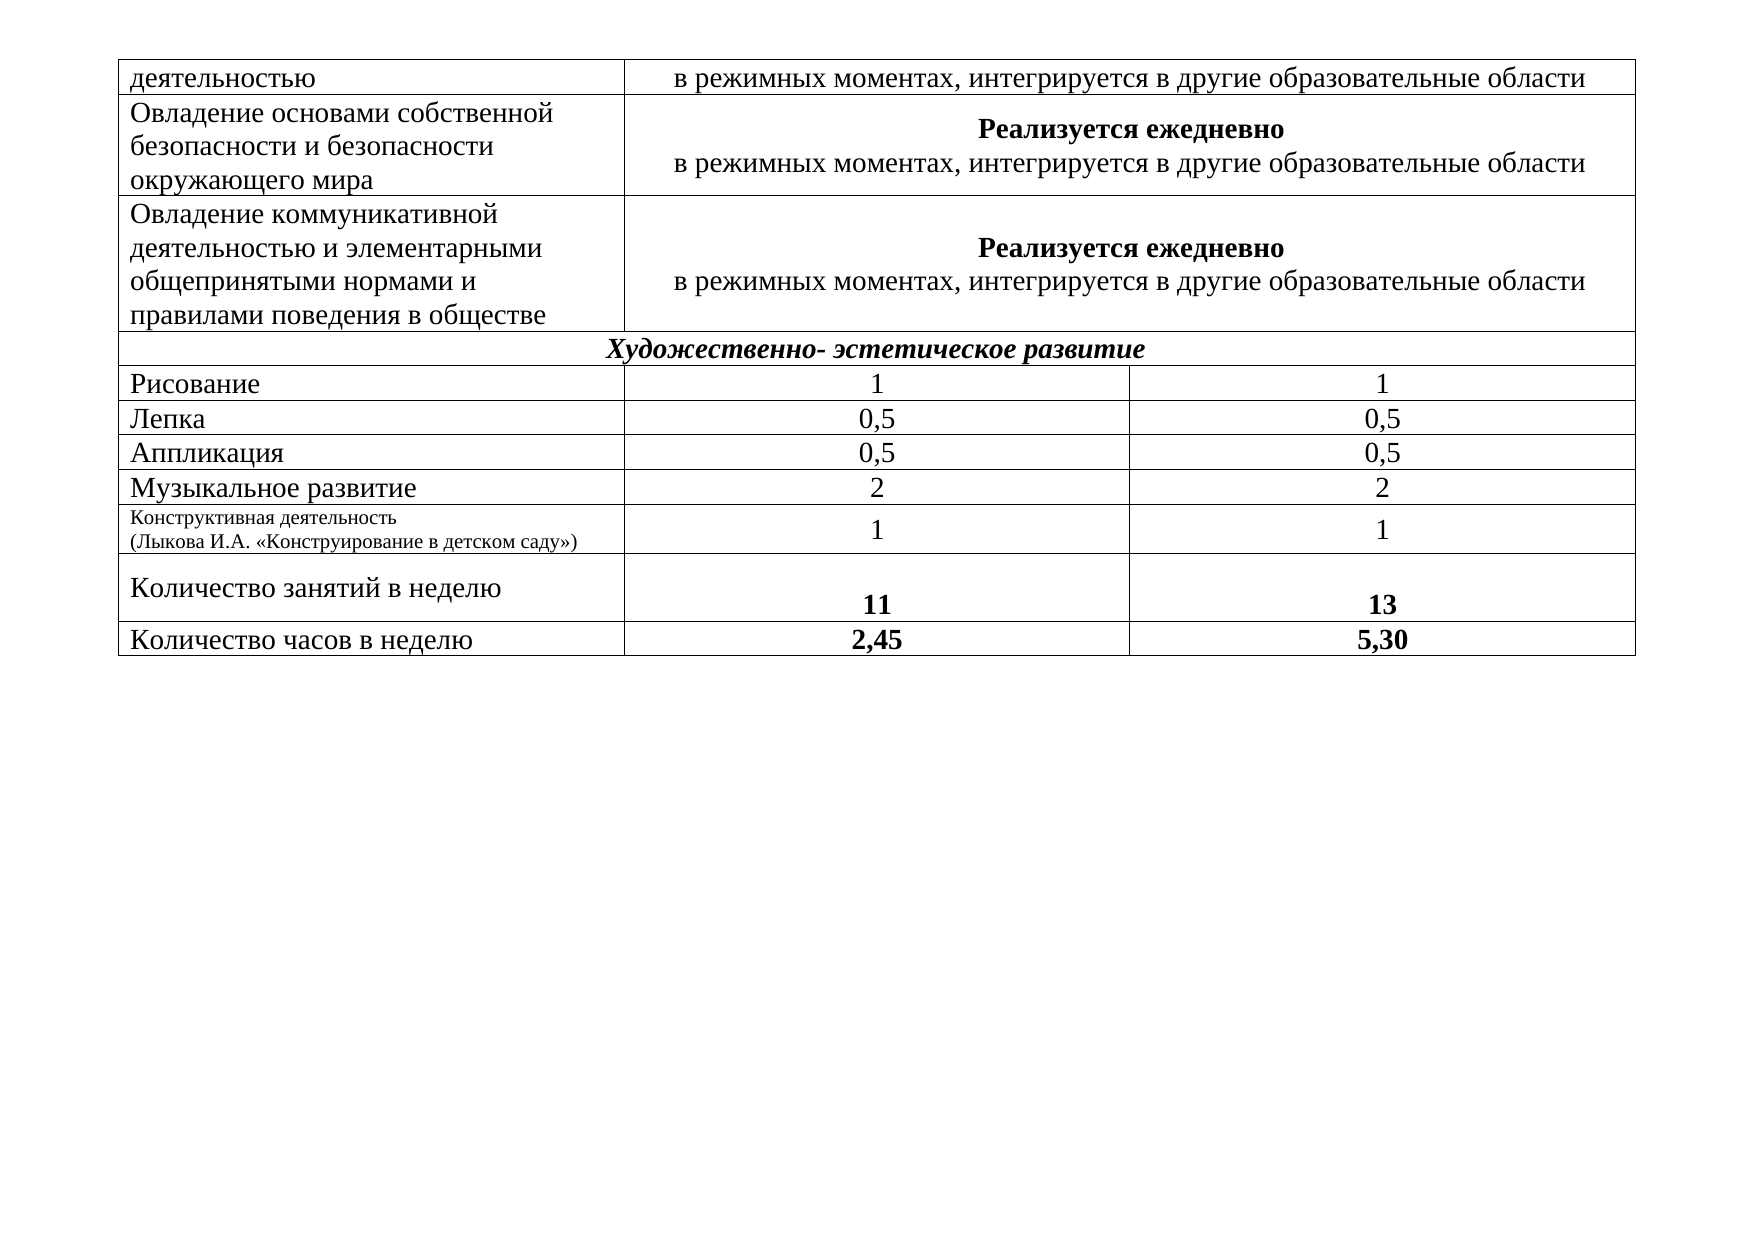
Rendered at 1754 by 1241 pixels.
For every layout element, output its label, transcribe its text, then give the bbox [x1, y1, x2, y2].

table_cell Овладение основами собственной безопасности и безопасности окружающего мира [119, 95, 624, 195]
table_cell 2,45 [625, 622, 1129, 655]
table_cell 0,5 [625, 435, 1129, 469]
table_cell Реализуется ежедневно в режимных моментах, интегрируется в другие образовательные области [625, 196, 1635, 331]
table_cell 5,30 [1130, 622, 1635, 655]
table_cell 1 [1130, 505, 1635, 553]
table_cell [119, 60, 624, 94]
table_cell 2 [625, 470, 1129, 503]
table_cell Музыкальное развитие [119, 470, 624, 503]
table_cell 1 [625, 366, 1129, 400]
table_cell 0,5 [625, 401, 1129, 434]
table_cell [625, 60, 1635, 94]
table_cell Овладение коммуникативной деятельностью и элементарными общепринятыми нормами и правилами поведения в обществе [119, 196, 624, 331]
table_cell Лепка [119, 401, 624, 434]
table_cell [625, 95, 1635, 195]
table_cell Рисование [119, 366, 624, 400]
table_cell Количество часов в неделю [119, 622, 624, 655]
table_cell 13 [1130, 554, 1635, 621]
table_cell 11 [625, 554, 1129, 621]
table_cell 0,5 [1130, 401, 1635, 434]
table_cell 1 [625, 505, 1129, 553]
table_cell Художественно- эстетическое развитие [119, 332, 1635, 365]
table_cell 1 [1130, 366, 1635, 400]
table_cell 0,5 [1130, 435, 1635, 469]
table_cell Конструктивная деятельность (Лыкова И.А. «Конструирование в детском саду») [119, 505, 624, 553]
table_cell Количество занятий в неделю [119, 554, 624, 621]
table_cell Аппликация [119, 435, 624, 469]
table_cell 2 [1130, 470, 1635, 503]
